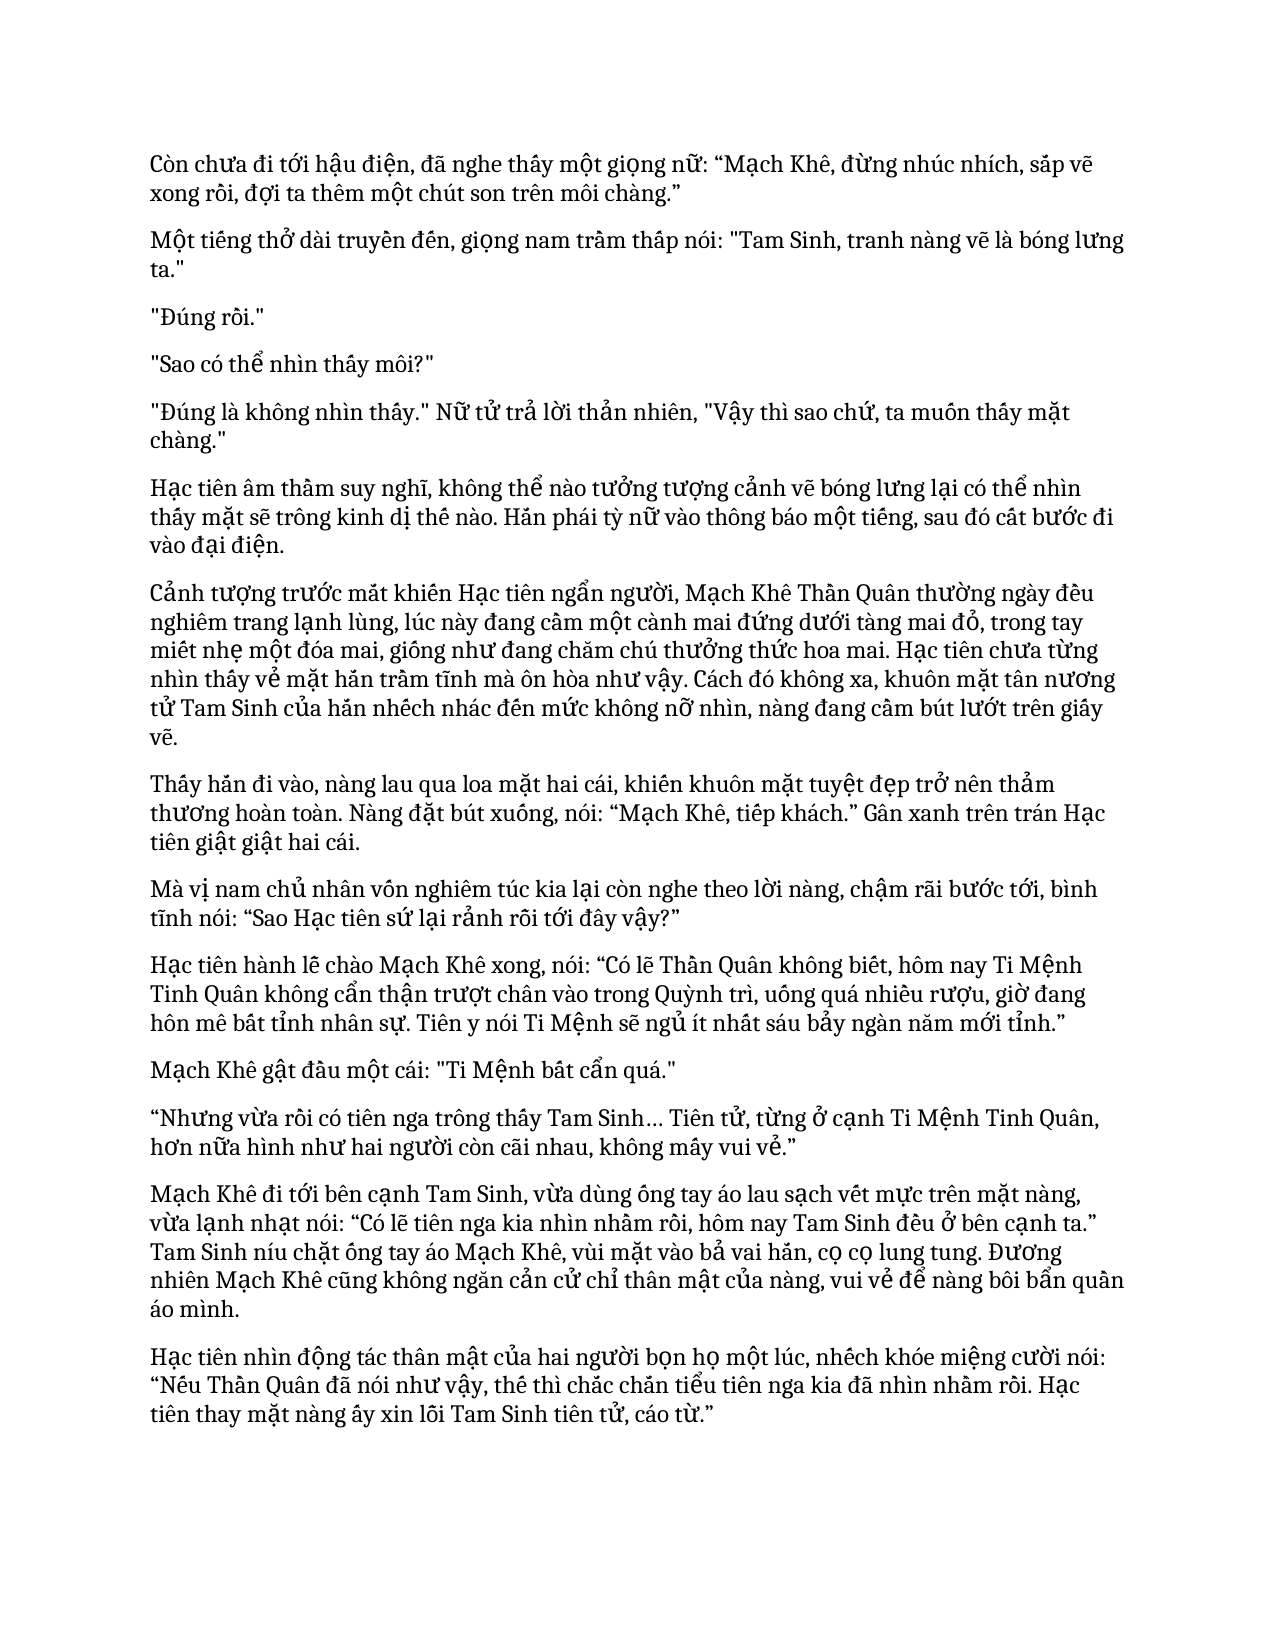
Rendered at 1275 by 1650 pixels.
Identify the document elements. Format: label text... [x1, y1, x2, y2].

text "Đúng là không nhìn thấy." Nữ tử trả lời thản nhiên, "Vậy thì sao chứ, ta muốn thấy mặt chàng." [150, 397, 1125, 455]
text "Sao có thể nhìn thấy môi?" [150, 350, 1125, 379]
text Mạch Khê gật đầu một cái: "Ti Mệnh bất cẩn quá." [150, 1056, 1125, 1085]
text Cảnh tượng trước mắt khiến Hạc tiên ngẩn người, Mạch Khê Thần Quân thường ngày đều nghiêm trang lạnh lùng, lúc này đang cầm một cành mai đứng dưới tàng mai đỏ, trong tay miết nhẹ một đóa mai, giống như đang chăm chú thưởng thức hoa mai. Hạc tiên chưa từng nhìn thấy vẻ mặt hắn trầm tĩnh mà ôn hòa như vậy. Cách đó không xa, khuôn mặt tân nương tử Tam Sinh của hắn nhếch nhác đến mức không nỡ nhìn, nàng đang cầm bút lướt trên giấy vẽ. [150, 579, 1125, 751]
text Hạc tiên nhìn động tác thân mật của hai người bọn họ một lúc, nhếch khóe miệng cười nói: “Nếu Thần Quân đã nói như vậy, thế thì chắc chắn tiểu tiên nga kia đã nhìn nhầm rồi. Hạc tiên thay mặt nàng ấy xin lỗi Tam Sinh tiên tử, cáo từ.” [150, 1342, 1125, 1429]
text Hạc tiên âm thầm suy nghĩ, không thể nào tưởng tượng cảnh vẽ bóng lưng lại có thể nhìn thấy mặt sẽ trông kinh dị thế nào. Hắn phái tỳ nữ vào thông báo một tiếng, sau đó cất bước đi vào đại điện. [150, 474, 1125, 560]
text Một tiếng thở dài truyền đến, giọng nam trầm thấp nói: "Tam Sinh, tranh nàng vẽ là bóng lưng ta." [150, 226, 1125, 284]
text Thấy hắn đi vào, nàng lau qua loa mặt hai cái, khiến khuôn mặt tuyệt đẹp trở nên thảm thương hoàn toàn. Nàng đặt bút xuống, nói: “Mạch Khê, tiếp khách.” Gân xanh trên trán Hạc tiên giật giật hai cái. [150, 770, 1125, 856]
text “Nhưng vừa rồi có tiên nga trông thấy Tam Sinh… Tiên tử, từng ở cạnh Ti Mệnh Tinh Quân, hơn nữa hình như hai người còn cãi nhau, không mấy vui vẻ.” [150, 1104, 1125, 1161]
text Mà vị nam chủ nhân vốn nghiêm túc kia lại còn nghe theo lời nàng, chậm rãi bước tới, bình tĩnh nói: “Sao Hạc tiên sứ lại rảnh rỗi tới đây vậy?” [150, 875, 1125, 932]
text Còn chưa đi tới hậu điện, đã nghe thấy một giọng nữ: “Mạch Khê, đừng nhúc nhích, sắp vẽ xong rồi, đợi ta thêm một chút son trên môi chàng.” [150, 150, 1125, 207]
text Mạch Khê đi tới bên cạnh Tam Sinh, vừa dùng ống tay áo lau sạch vết mực trên mặt nàng, vừa lạnh nhạt nói: “Có lẽ tiên nga kia nhìn nhầm rồi, hôm nay Tam Sinh đều ở bên cạnh ta.” Tam Sinh níu chặt ống tay áo Mạch Khê, vùi mặt vào bả vai hắn, cọ cọ lung tung. Đương nhiên Mạch Khê cũng không ngăn cản cử chỉ thân mật của nàng, vui vẻ để nàng bôi bẩn quần áo mình. [150, 1180, 1125, 1324]
text "Đúng rồi." [150, 302, 1125, 331]
text Hạc tiên hành lễ chào Mạch Khê xong, nói: “Có lẽ Thần Quân không biết, hôm nay Ti Mệnh Tinh Quân không cẩn thận trượt chân vào trong Quỳnh trì, uống quá nhiều rượu, giờ đang hôn mê bất tỉnh nhân sự. Tiên y nói Ti Mệnh sẽ ngủ ít nhất sáu bảy ngàn năm mới tỉnh.” [150, 951, 1125, 1037]
